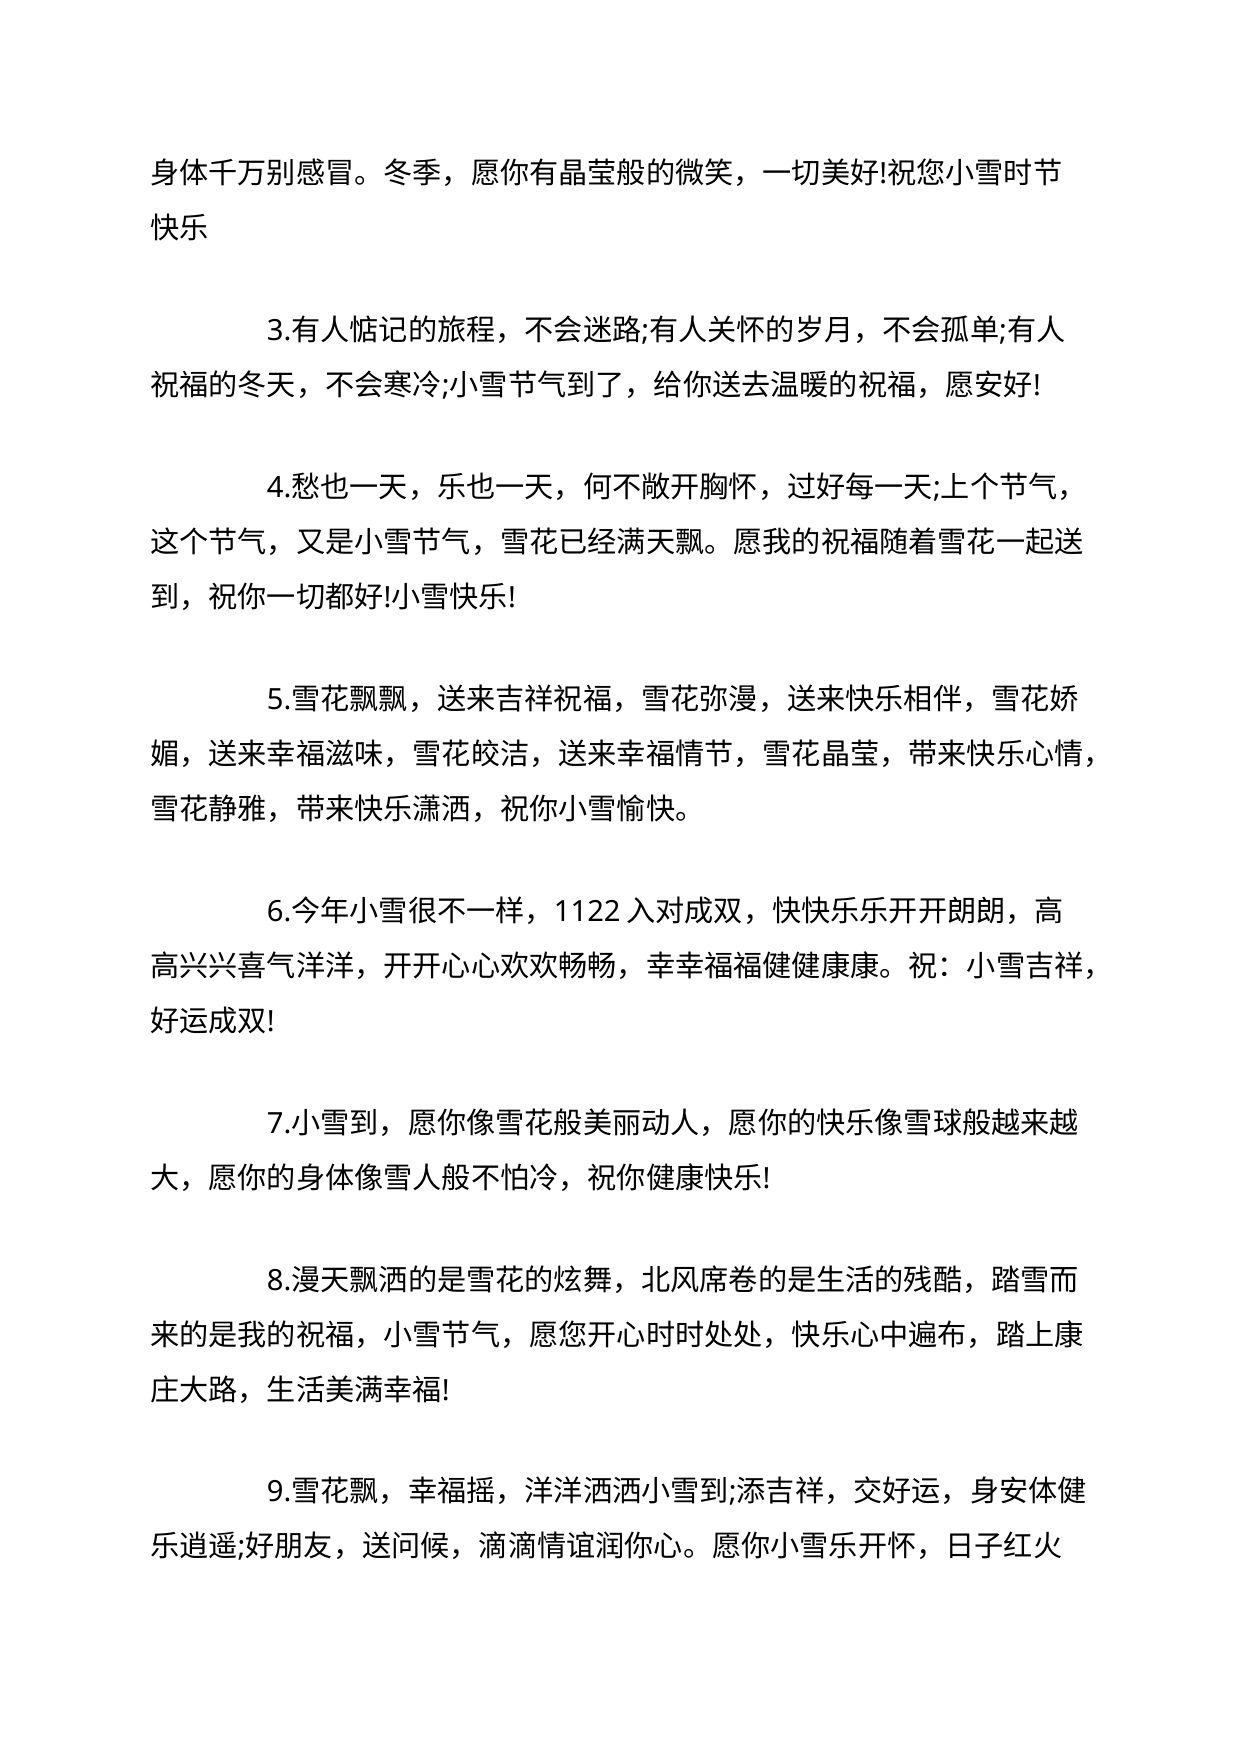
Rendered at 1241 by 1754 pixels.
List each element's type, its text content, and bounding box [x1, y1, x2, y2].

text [150, 150, 1090, 247]
text 8.漫天飘洒的是雪花的炫舞，北风席卷的是生活的残酷，踏雪而来的是我的祝福，小雪节气，愿您开心时时处处，快乐心中遍布，踏上康庄大路，生活美满幸福! [150, 1256, 1090, 1408]
text 6.今年小雪很不一样，1122入对成双，快快乐乐开开朗朗，高高兴兴喜气洋洋，开开心心欢欢畅畅，幸幸福福健健康康。祝：小雪吉祥，好运成双! [150, 887, 1090, 1039]
text 4.愁也一天，乐也一天，何不敞开胸怀，过好每一天;上个节气，这个节气，又是小雪节气，雪花已经满天飘。愿我的祝福随着雪花一起送到，祝你一切都好!小雪快乐! [150, 464, 1090, 616]
text 3.有人惦记的旅程，不会迷路;有人关怀的岁月，不会孤单;有人祝福的冬天，不会寒冷;小雪节气到了，给你送去温暖的祝福，愿安好! [150, 307, 1090, 404]
text 5.雪花飘飘，送来吉祥祝福，雪花弥漫，送来快乐相伴，雪花娇媚，送来幸福滋味，雪花皎洁，送来幸福情节，雪花晶莹，带来快乐心情，雪花静雅，带来快乐潇洒，祝你小雪愉快。 [150, 676, 1090, 828]
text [150, 1468, 1090, 1565]
text 7.小雪到，愿你像雪花般美丽动人，愿你的快乐像雪球般越来越大，愿你的身体像雪人般不怕冷，祝你健康快乐! [150, 1099, 1090, 1197]
